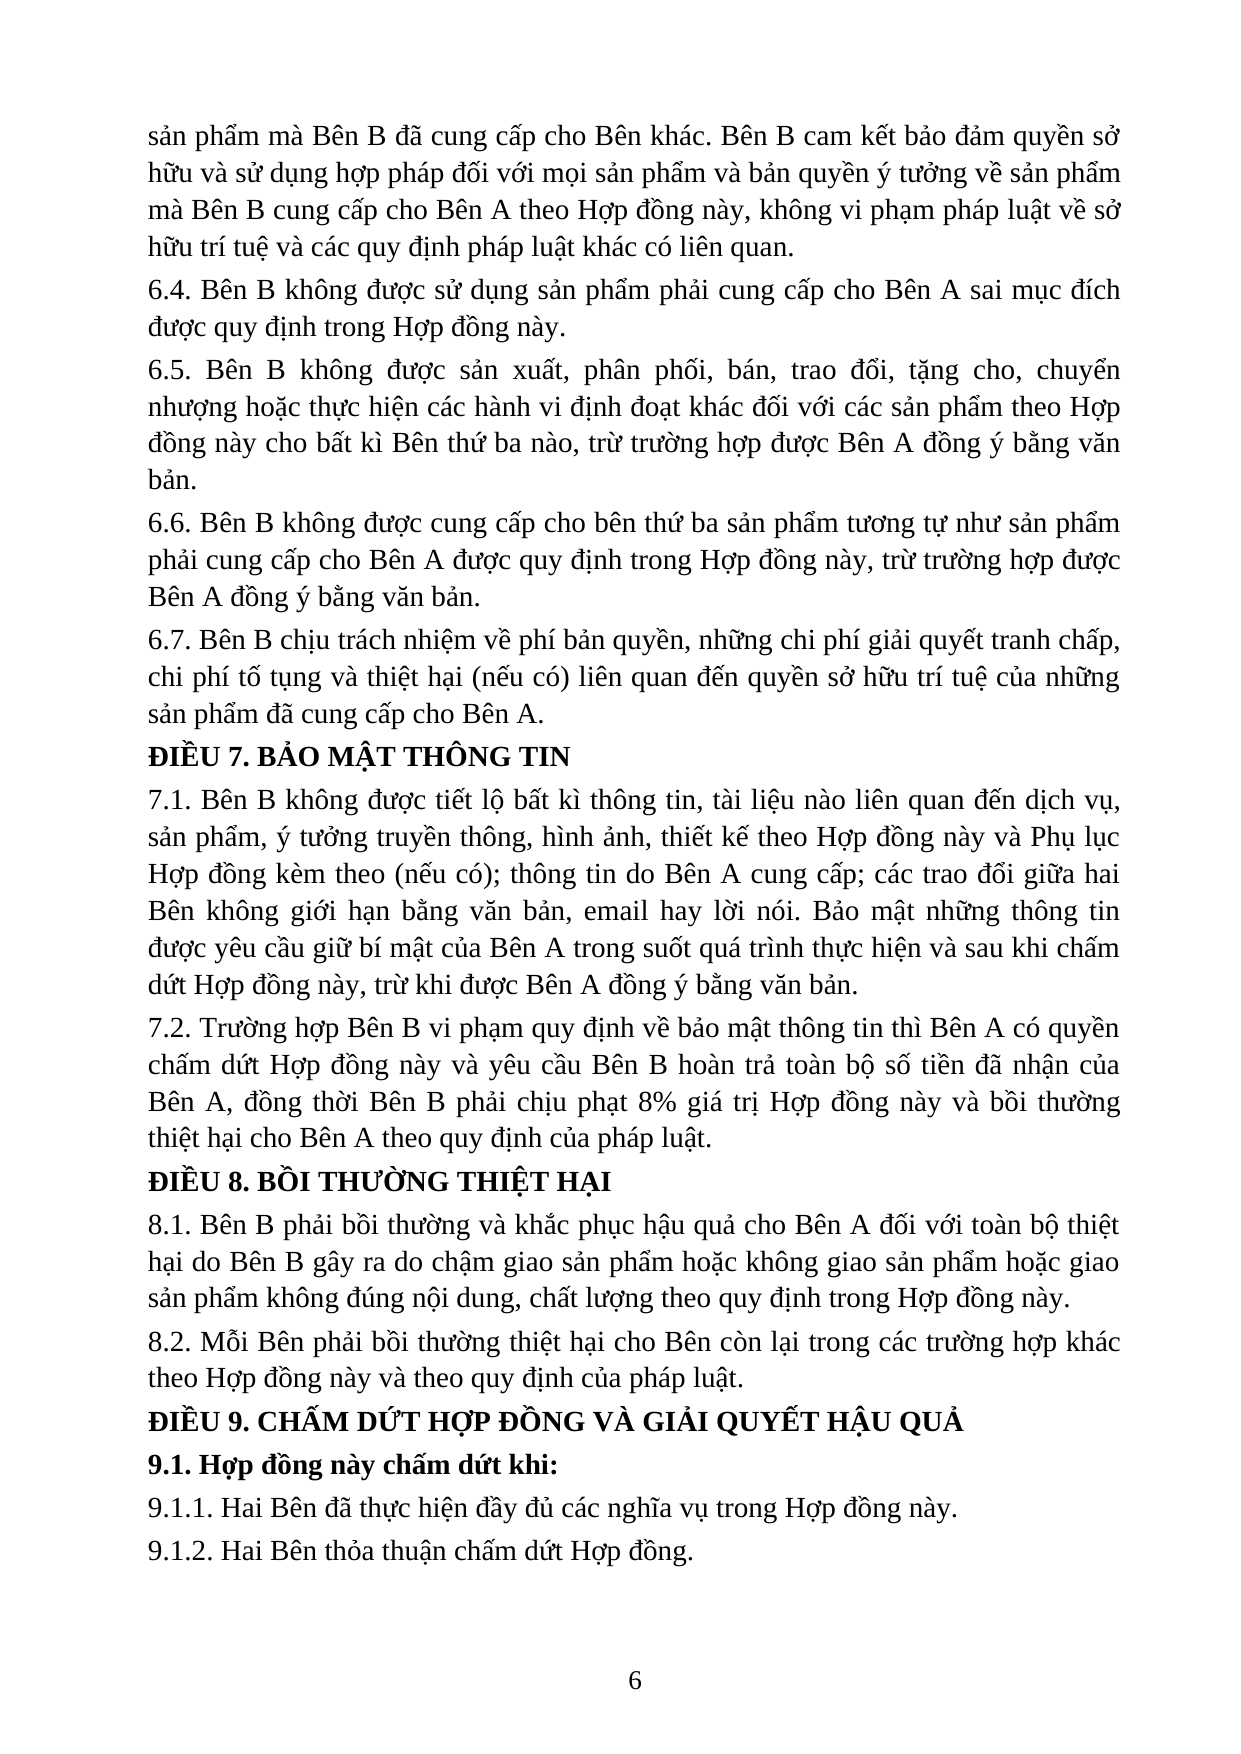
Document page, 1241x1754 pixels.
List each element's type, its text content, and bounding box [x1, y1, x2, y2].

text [148, 118, 1122, 262]
text ĐIỀU 7. BẢO MẬT THÔNG TIN [148, 739, 1122, 773]
text ĐIỀU 8. BỒI THƯỜNG THIỆT HẠI [148, 1164, 1122, 1197]
text 7.2. Trường hợp Bên B vi phạm quy định về bảo mật thông tin thì Bên A có quyền chấm dứt Hợp đồng này và yêu cầu Bên B hoàn trả toàn bộ số tiền đã nhận của Bên A, đồng thời Bên B phải chịu phạt 8% giá trị Hợp đồng này và bồi thường thiệt hại cho Bên A theo quy định của pháp luật. [148, 1010, 1122, 1154]
text 6.5. Bên B không được sản xuất, phân phối, bán, trao đổi, tặng cho, chuyển nhượng hoặc thực hiện các hành vi định đoạt khác đối với các sản phẩm theo Hợp đồng này cho bất kì Bên thứ ba nào, trừ trường hợp được Bên A đồng ý bằng văn bản. [148, 352, 1122, 496]
text 9.1.1. Hai Bên đã thực hiện đầy đủ các nghĩa vụ trong Hợp đồng này. [148, 1490, 1122, 1523]
text 6.6. Bên B không được cung cấp cho bên thứ ba sản phẩm tương tự như sản phẩm phải cung cấp cho Bên A được quy định trong Hợp đồng này, trừ trường hợp được Bên A đồng ý bằng văn bản. [148, 506, 1122, 613]
text 6.7. Bên B chịu trách nhiệm về phí bản quyền, những chi phí giải quyết tranh chấp, chi phí tố tụng và thiệt hại (nếu có) liên quan đến quyền sở hữu trí tuệ của những sản phẩm đã cung cấp cho Bên A. [148, 622, 1122, 730]
text 7.1. Bên B không được tiết lộ bất kì thông tin, tài liệu nào liên quan đến dịch vụ, sản phẩm, ý tưởng truyền thông, hình ảnh, thiết kế theo Hợp đồng này và Phụ lục Hợp đồng kèm theo (nếu có); thông tin do Bên A cung cấp; các trao đổi giữa hai Bên không giới hạn bằng văn bản, email hay lời nói. Bảo mật những thông tin được yêu cầu giữ bí mật của Bên A trong suốt quá trình thực hiện và sau khi chấm dứt Hợp đồng này, trừ khi được Bên A đồng ý bằng văn bản. [148, 782, 1122, 1000]
text 9.1. Hợp đồng này chấm dứt khi: [148, 1447, 1122, 1480]
text 8.1. Bên B phải bồi thường và khắc phục hậu quả cho Bên A đối với toàn bộ thiệt hại do Bên B gây ra do chậm giao sản phẩm hoặc không giao sản phẩm hoặc giao sản phẩm không đúng nội dung, chất lượng theo quy định trong Hợp đồng này. [148, 1207, 1122, 1314]
text 8.2. Mỗi Bên phải bồi thường thiệt hại cho Bên còn lại trong các trường hợp khác theo Hợp đồng này và theo quy định của pháp luật. [148, 1324, 1122, 1394]
text 6.4. Bên B không được sử dụng sản phẩm phải cung cấp cho Bên A sai mục đích được quy định trong Hợp đồng này. [148, 272, 1122, 342]
text ĐIỀU 9. CHẤM DỨT HỢP ĐỒNG VÀ GIẢI QUYẾT HẬU QUẢ [148, 1404, 1122, 1437]
text 9.1.2. Hai Bên thỏa thuận chấm dứt Hợp đồng. [148, 1533, 1122, 1567]
